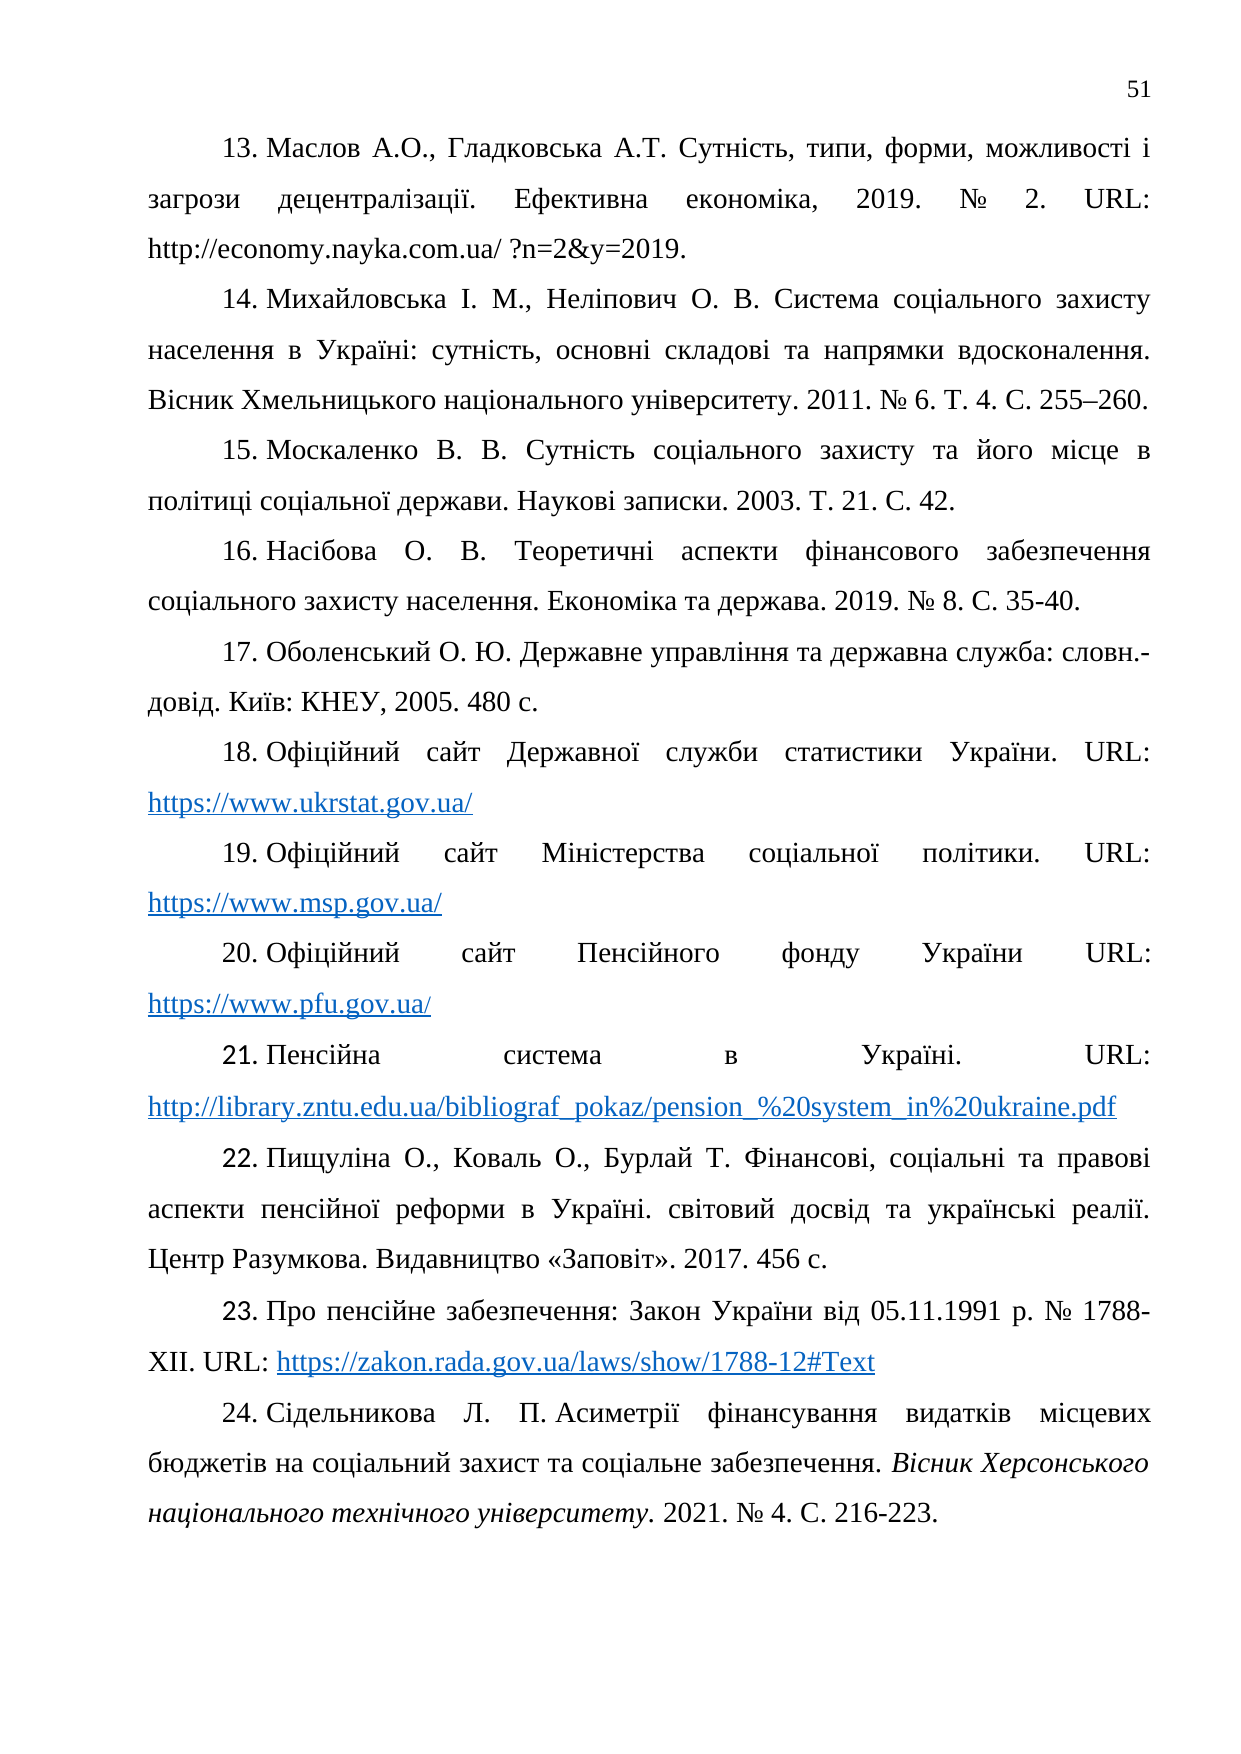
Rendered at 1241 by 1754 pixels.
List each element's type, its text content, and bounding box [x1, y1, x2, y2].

list Офіційний сайт Пенсійного фонду України URL: https://www.pfu.gov.ua/ [148, 936, 1152, 1019]
list Сідельникова Л. П. Асиметрії фінансування видатків місцевих бюджетів на соціальний захист та соціальне забезпечення. Вісник Херсонського національного технічного університету. 2021. № 4. С. 216-223. [148, 1395, 1152, 1529]
list Москаленко В. В. Сутність соціального захисту та його місце в політиці соціальної держави. Наукові записки. 2003. Т. 21. С. 42. [148, 432, 1152, 516]
list Про пенсійне забезпечення: Закон України від 05.11.1991 р. № 1788-ХІІ. URL: https://zakon.rada.gov.ua/laws/show/1788-12#Text [148, 1292, 1152, 1378]
list Оболенський О. Ю. Державне управління та державна служба: словн.-довід. Київ: КНЕУ, 2005. 480 с. [148, 634, 1152, 718]
list Пенсійна система в Україні. URL: http://library.zntu.edu.ua/bibliograf_pokaz/pension_%20system_in%20ukraine.pdf [148, 1036, 1152, 1122]
list Пищуліна О., Коваль О., Бурлай Т. Фінансові, соціальні та правові аспекти пенсійної реформи в Україні. світовий досвід та українські реалії. Центр Разумкова. Видавництво «Заповіт». 2017. 456 с. [148, 1139, 1152, 1275]
list Михайловська І. М., Неліпович О. В. Система соціального захисту населення в Україні: сутність, основні складові та напрямки вдосконалення. Вісник Хмельницького національного університету. 2011. № 6. Т. 4. С. 255–260. [148, 282, 1152, 416]
list Маслов А.О., Гладковська А.Т. Сутність, типи, форми, можливості і загрози децентралізації. Ефективна економіка, 2019. № 2. URL: http://economy.nayka.com.ua/ ?n=2&y=2019. [148, 131, 1152, 265]
list Насібова О. В. Теоретичні аспекти фінансового забезпечення соціального захисту населення. Економіка та держава. 2019. № 8. С. 35-40. [148, 533, 1152, 617]
list Офіційний сайт Державної служби статистики України. URL: https://www.ukrstat.gov.ua/ [148, 734, 1152, 818]
list Офіційний сайт Міністерства соціальної політики. URL: https://www.msp.gov.ua/ [148, 835, 1152, 919]
